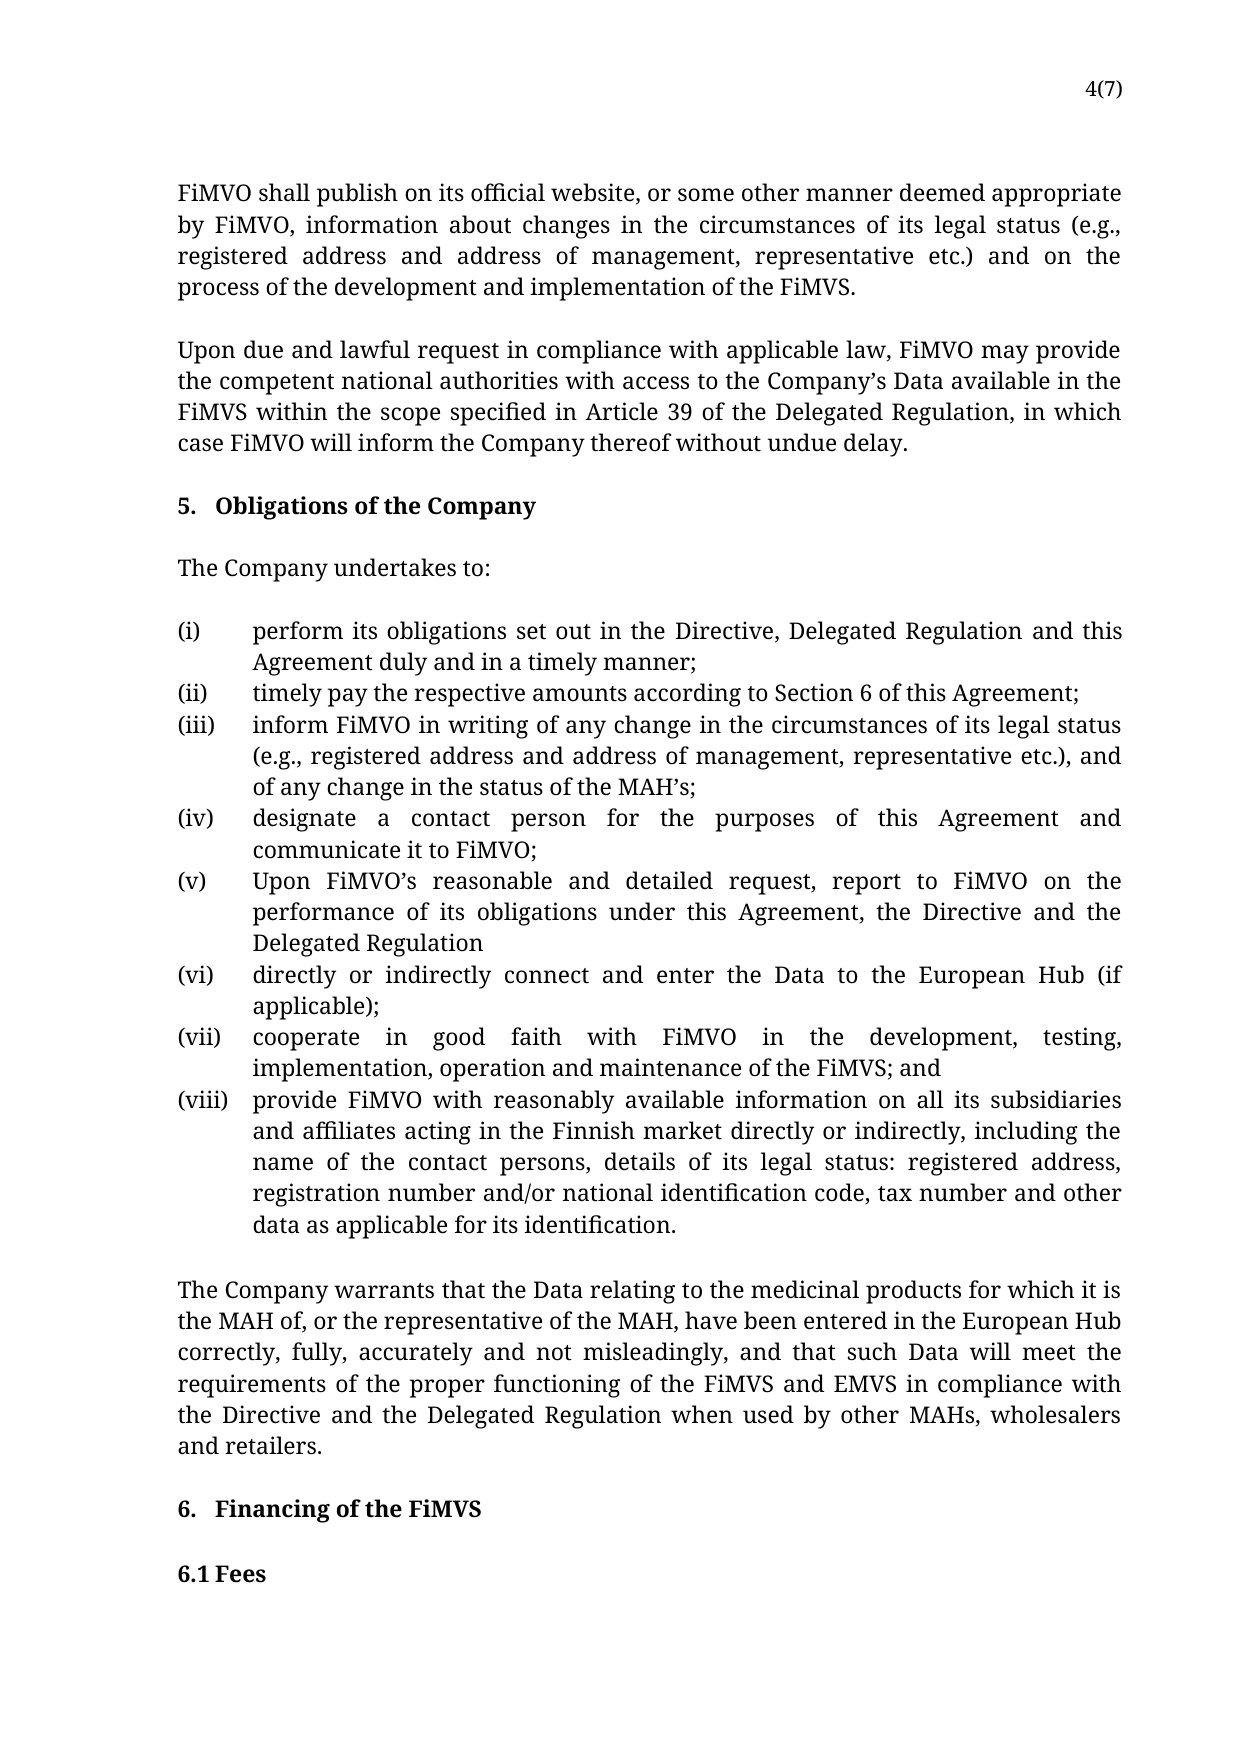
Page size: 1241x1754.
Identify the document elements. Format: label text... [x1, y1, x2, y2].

list Upon FiMVO’s reasonable and detailed request, report to FiMVO on the performance of its obligations under this Agreement, the Directive and the Delegated Regulation [177, 865, 1123, 958]
list inform FiMVO in writing of any change in the circumstances of its legal status (e.g., registered address and address of management, representative etc.), and of any change in the status of the MAH’s; [177, 708, 1123, 802]
list Obligations of the Company [177, 490, 1123, 521]
list designate a contact person for the purposes of this Agreement and communicate it to FiMVO; [177, 802, 1123, 865]
list cooperate in good faith with FiMVO in the development, testing, implementation, operation and maintenance of the FiMVS; and [177, 1021, 1123, 1083]
list Fees [177, 1558, 1123, 1589]
list directly or indirectly connect and enter the Data to the European Hub (if applicable); [177, 958, 1123, 1021]
list timely pay the respective amounts according to Section 6 of this Agreement; [177, 677, 1123, 708]
list The Company undertakes to: [177, 552, 1123, 583]
list FiMVO shall publish on its official website, or some other manner deemed appropriate by FiMVO, information about changes in the circumstances of its legal status (e.g., registered address and address of management, representative etc.) and on the process of the development and implementation of the FiMVS. [177, 177, 1123, 302]
list provide FiMVO with reasonably available information on all its subsidiaries and affiliates acting in the Finnish market directly or indirectly, including the name of the contact persons, details of its legal status: registered address, registration number and/or national identification code, tax number and other data as applicable for its identification. [177, 1083, 1123, 1240]
list perform its obligations set out in the Directive, Delegated Regulation and this Agreement duly and in a timely manner; [177, 615, 1123, 677]
list The Company warrants that the Data relating to the medicinal products for which it is the MAH of, or the representative of the MAH, have been entered in the European Hub correctly, fully, accurately and not misleadingly, and that such Data will meet the requirements of the proper functioning of the FiMVS and EMVS in compliance with the Directive and the Delegated Regulation when used by other MAHs, wholesalers and retailers. [177, 1274, 1123, 1461]
list Financing of the FiMVS [177, 1493, 1123, 1524]
list Upon due and lawful request in compliance with applicable law, FiMVO may provide the competent national authorities with access to the Company’s Data available in the FiMVS within the scope specified in Article 39 of the Delegated Regulation, in which case FiMVO will inform the Company thereof without undue delay. [177, 333, 1123, 458]
